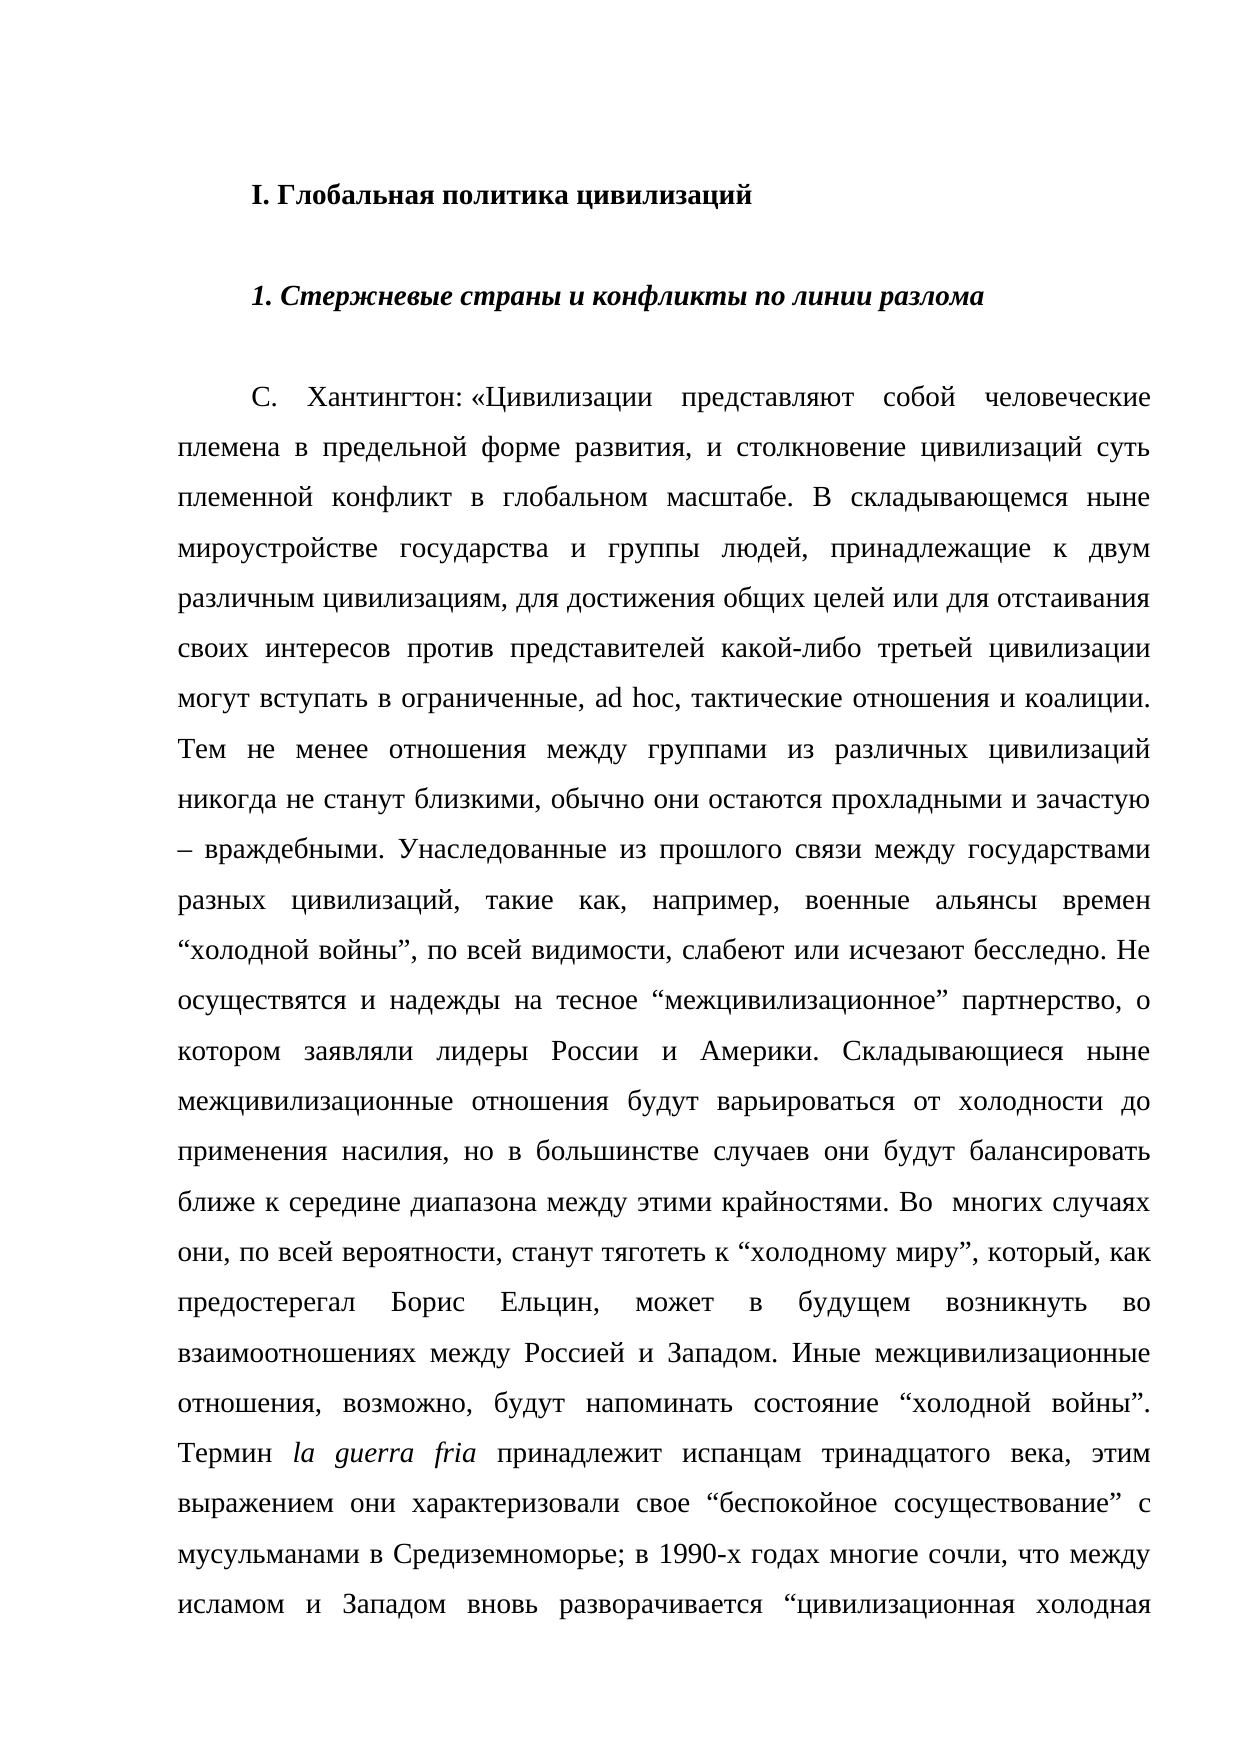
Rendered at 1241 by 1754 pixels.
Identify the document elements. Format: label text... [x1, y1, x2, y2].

text 1. Стержневые страны и конфликты по линии разлома [177, 278, 1152, 312]
text I. Глобальная политика цивилизаций [177, 177, 1152, 211]
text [177, 379, 1152, 1620]
